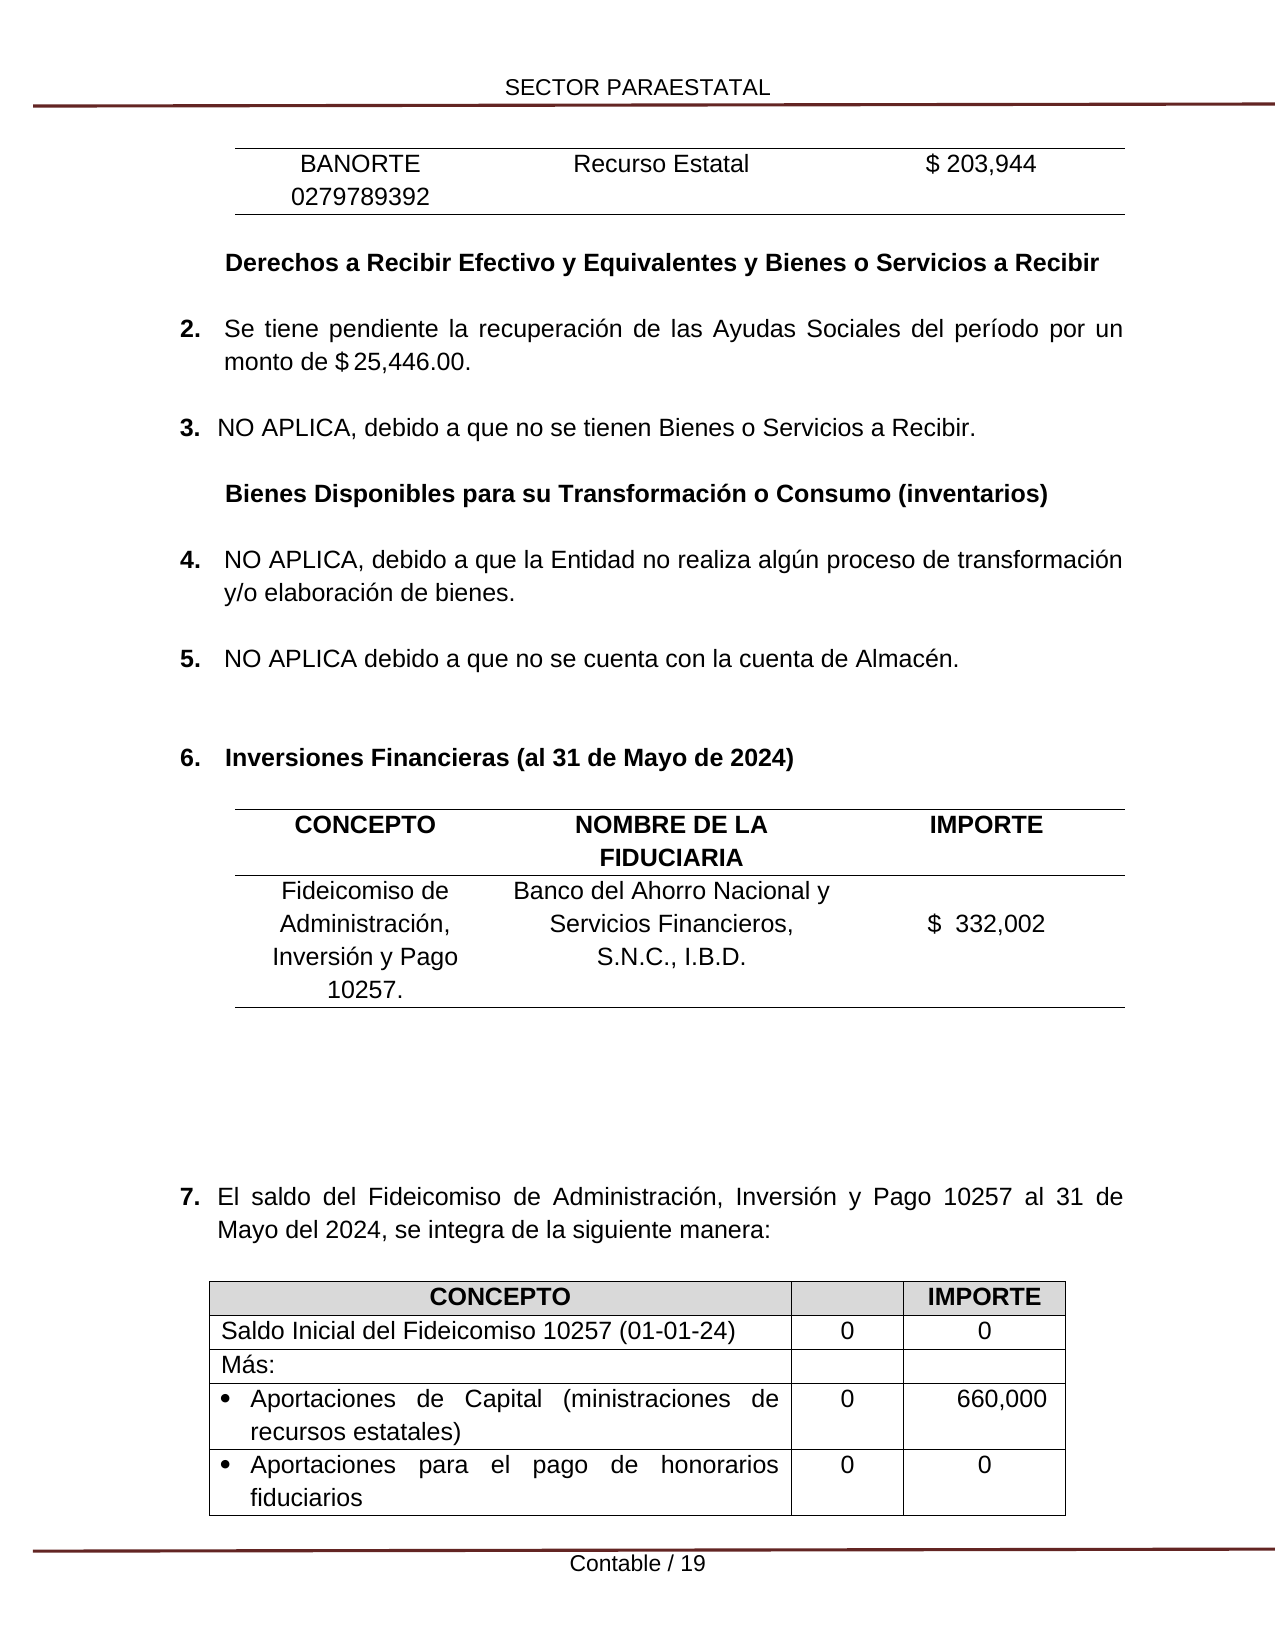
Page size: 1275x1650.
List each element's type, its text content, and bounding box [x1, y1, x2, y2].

table_cell 0 [904, 1450, 1065, 1515]
table_cell 0 [792, 1316, 903, 1349]
table_cell Banco del Ahorro Nacional y Servicios Financieros, S.N.C., I.B.D. [495, 876, 848, 1007]
table_cell Recurso Estatal [485, 149, 837, 214]
list Inversiones Financieras (al 31 de Mayo de 2024) [180, 743, 1125, 772]
table_header IMPORTE [904, 1282, 1065, 1315]
table_cell 660,000 [904, 1384, 1065, 1449]
table_cell [792, 1350, 903, 1383]
table_cell 0 [904, 1316, 1065, 1349]
table_cell Más: [210, 1350, 791, 1383]
table_cell Aportaciones de Capital (ministraciones de recursos estatales) [210, 1384, 791, 1449]
list NO APLICA debido a que no se cuenta con la cuenta de Almacén. [180, 644, 1125, 673]
table_header CONCEPTO [210, 1282, 791, 1315]
table_header CONCEPTO [235, 810, 495, 875]
list El saldo del Fideicomiso de Administración, Inversión y Pago 10257 al 31 de Mayo del 2024, se integra de la siguiente manera: [179, 1182, 1125, 1244]
table_cell $ 332,002 [848, 876, 1125, 1007]
table_cell Saldo Inicial del Fideicomiso 10257 (01-01-24) [210, 1316, 791, 1349]
table_cell $ 203,944 [837, 149, 1125, 214]
list NO APLICA, debido a que no se tienen Bienes o Servicios a Recibir. [179, 413, 1125, 442]
table_cell [904, 1350, 1065, 1383]
table_cell BANORTE 0279789392 [235, 149, 485, 214]
table_cell 0 [792, 1384, 903, 1449]
table_header NOMBRE DE LA FIDUCIARIA [495, 810, 848, 875]
list NO APLICA, debido a que la Entidad no realiza algún proceso de transformación y/o elaboración de bienes. [180, 545, 1125, 607]
table_cell 0 [792, 1450, 903, 1515]
table_cell Aportaciones para el pago de honorarios fiduciarios [210, 1450, 791, 1515]
list Se tiene pendiente la recuperación de las Ayudas Sociales del período por un monto de $ 25,446.00. [180, 314, 1125, 376]
table_header IMPORTE [848, 810, 1125, 875]
text Bienes Disponibles para su Transformación o Consumo (inventarios) [180, 479, 1125, 508]
text Derechos a Recibir Efectivo y Equivalentes y Bienes o Servicios a Recibir [180, 248, 1125, 277]
table_header [792, 1282, 903, 1315]
table_cell Fideicomiso de Administración, Inversión y Pago 10257. [235, 876, 495, 1007]
